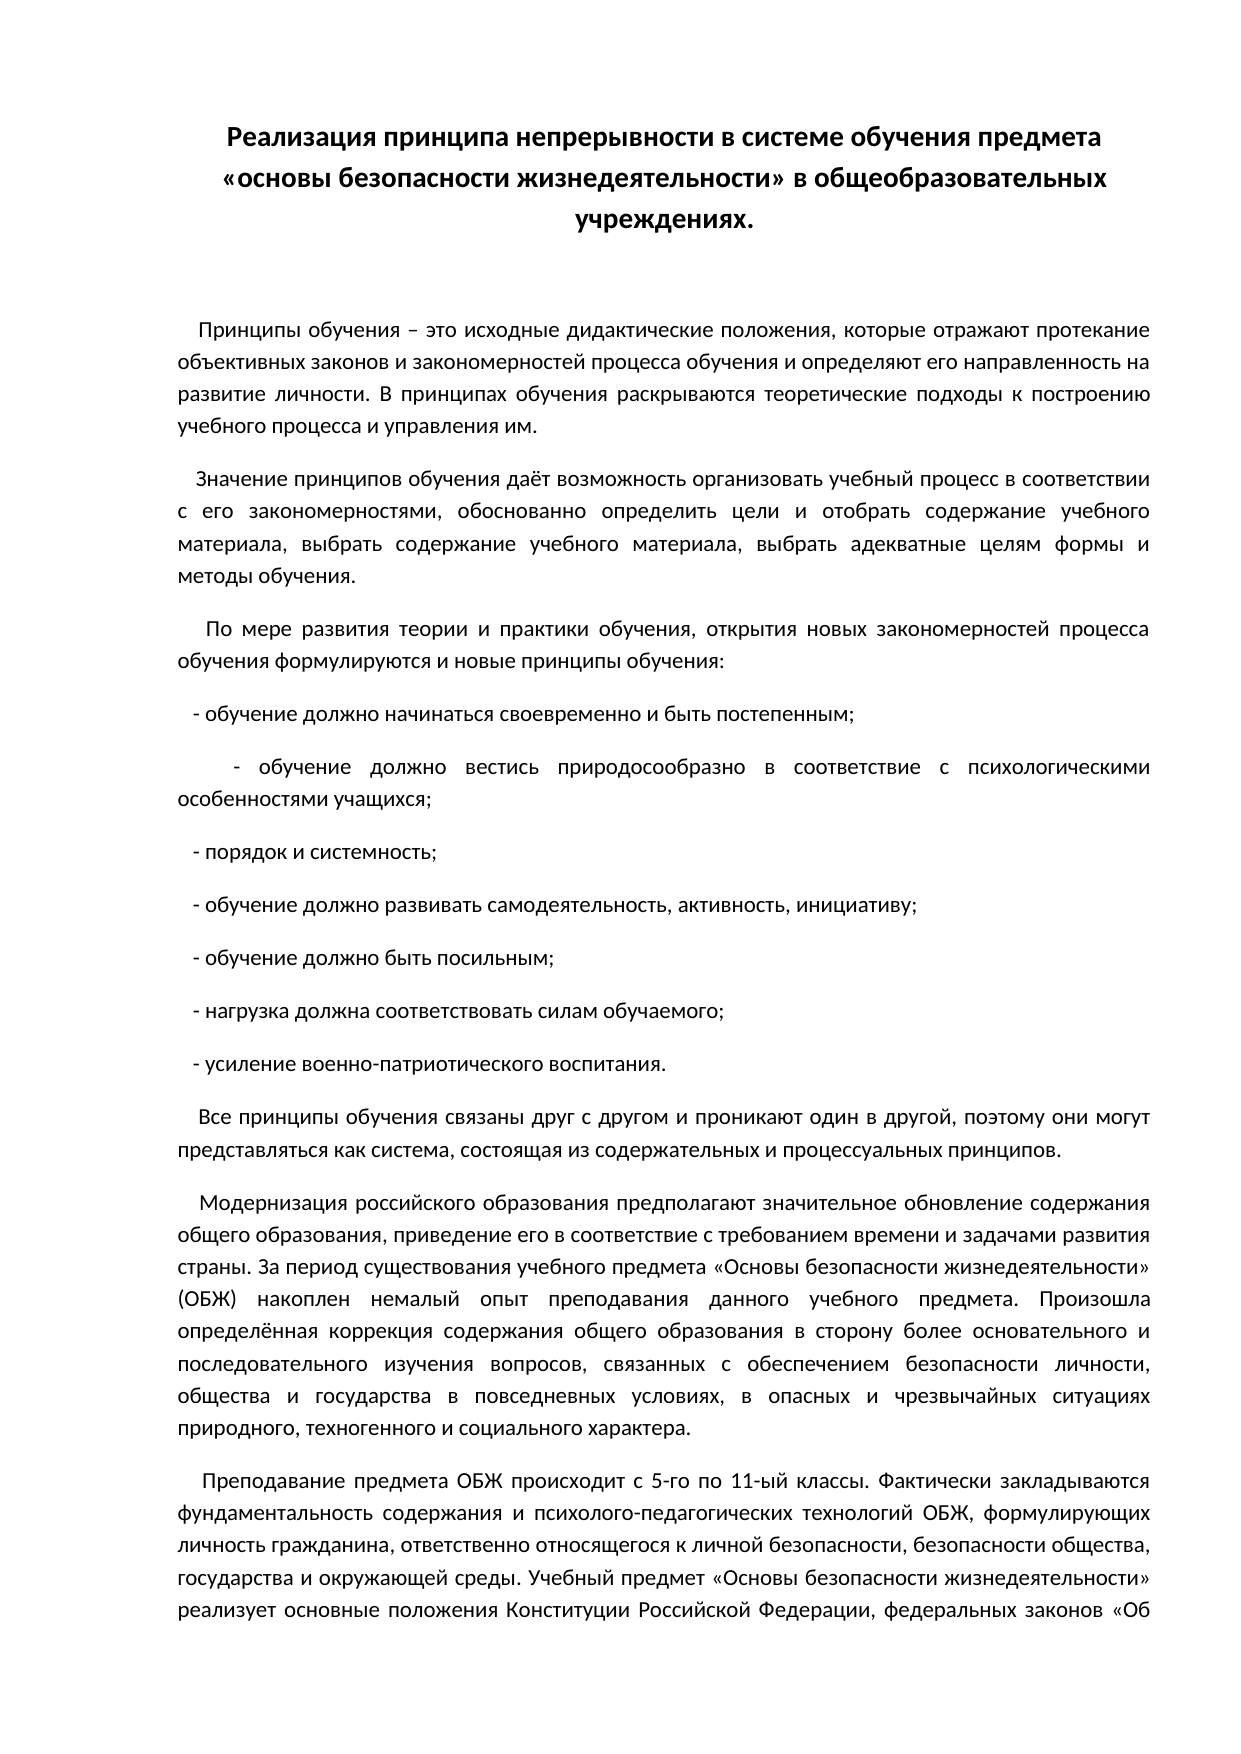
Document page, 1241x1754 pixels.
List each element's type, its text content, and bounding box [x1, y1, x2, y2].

text По мере развития теории и практики обучения, открытия новых закономерностей процесса обучения формулируются и новые принципы обучения: [177, 614, 1152, 674]
text - нагрузка должна соответствовать силам обучаемого; [177, 996, 1152, 1024]
text Реализация принципа непрерывности в системе обучения предмета «основы безопасности жизнедеятельности» в общеобразовательных учреждениях. [177, 118, 1152, 236]
text Принципы обучения – это исходные дидактические положения, которые отражают протекание объективных законов и закономерностей процесса обучения и определяют его направленность на развитие личности. В принципах обучения раскрываются теоретические подходы к построению учебного процесса и управления им. [177, 315, 1152, 439]
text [177, 1466, 1152, 1623]
text Модернизация российского образования предполагают значительное обновление содержания общего образования, приведение его в соответствие с требованием времени и задачами развития страны. За период существования учебного предмета «Основы безопасности жизнедеятельности» (ОБЖ) накоплен немалый опыт преподавания данного учебного предмета. Произошла определённая коррекция содержания общего образования в сторону более основательного и последовательного изучения вопросов, связанных с обеспечением безопасности личности, общества и государства в повседневных условиях, в опасных и чрезвычайных ситуациях природного, техногенного и социального характера. [177, 1188, 1152, 1441]
text - обучение должно вестись природосообразно в соответствие с психологическими особенностями учащихся; [177, 752, 1152, 812]
text Значение принципов обучения даёт возможность организовать учебный процесс в соответствии с его закономерностями, обоснованно определить цели и отобрать содержание учебного материала, выбрать содержание учебного материала, выбрать адекватные целям формы и методы обучения. [177, 464, 1152, 589]
text - обучение должно развивать самодеятельность, активность, инициативу; [177, 890, 1152, 918]
text - порядок и системность; [177, 837, 1152, 865]
text Все принципы обучения связаны друг с другом и проникают один в другой, поэтому они могут представляться как система, состоящая из содержательных и процессуальных принципов. [177, 1102, 1152, 1163]
text - обучение должно быть посильным; [177, 943, 1152, 971]
text - обучение должно начинаться своевременно и быть постепенным; [177, 699, 1152, 727]
text - усиление военно-патриотического воспитания. [177, 1049, 1152, 1077]
